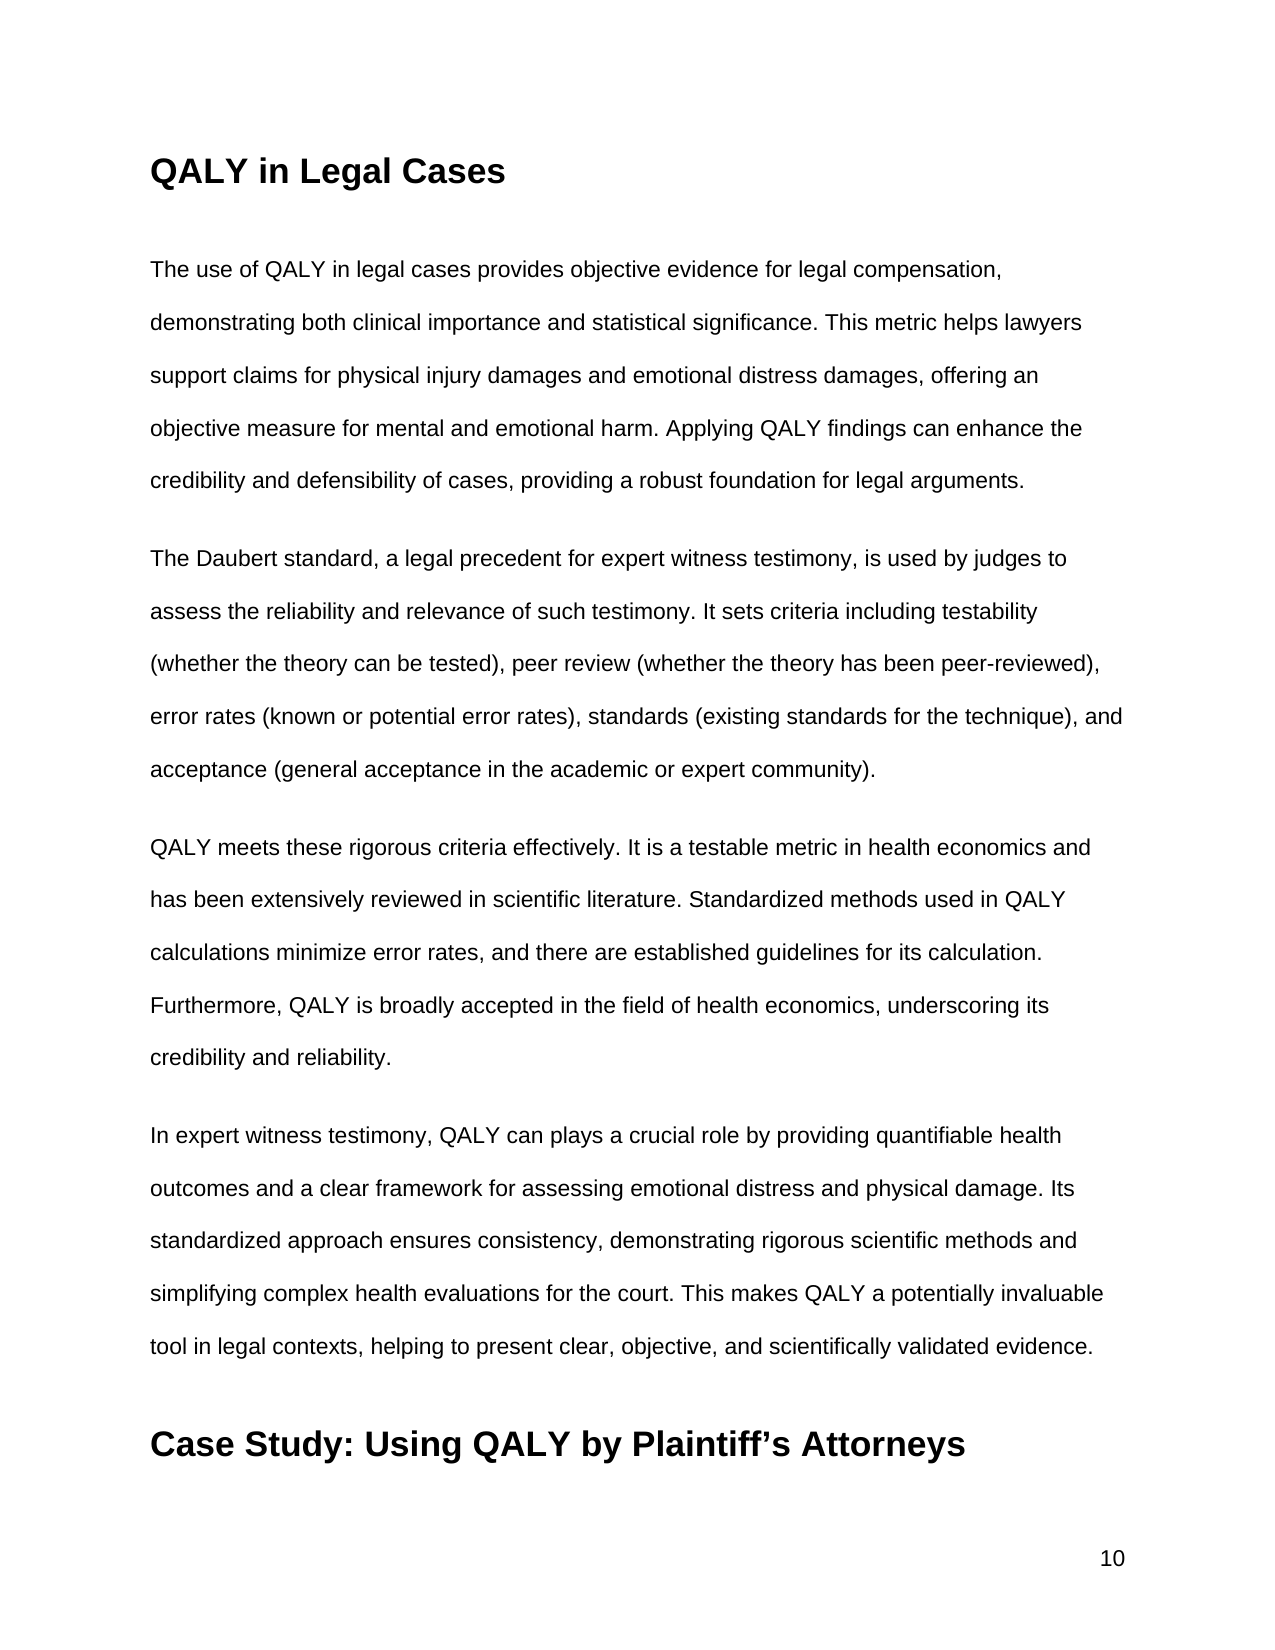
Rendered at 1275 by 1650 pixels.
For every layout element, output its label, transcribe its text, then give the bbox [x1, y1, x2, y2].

text In expert witness testimony, QALY can plays a crucial role by providing quantifiable health outcomes and a clear framework for assessing emotional distress and physical damage. Its standardized approach ensures consistency, demonstrating rigorous scientific methods and simplifying complex health evaluations for the court. This makes QALY a potentially invaluable tool in legal contexts, helping to present clear, objective, and scientifically validated evidence. [150, 1122, 1125, 1359]
subtitle Case Study: Using QALY by Plaintiff’s Attorneys [150, 1423, 1125, 1464]
text The Daubert standard, a legal precedent for expert witness testimony, is used by judges to assess the reliability and relevance of such testimony. It sets criteria including testability (whether the theory can be tested), peer review (whether the theory has been peer-reviewed), error rates (known or potential error rates), standards (existing standards for the technique), and acceptance (general acceptance in the academic or expert community). [150, 545, 1125, 782]
text QALY meets these rigorous criteria effectively. It is a testable metric in health economics and has been extensively reviewed in scientific literature. Standardized methods used in QALY calculations minimize error rates, and there are established guidelines for its calculation. Furthermore, QALY is broadly accepted in the field of health economics, underscoring its credibility and reliability. [150, 833, 1125, 1071]
subtitle QALY in Legal Cases [150, 150, 1125, 191]
text The use of QALY in legal cases provides objective evidence for legal compensation, demonstrating both clinical importance and statistical significance. This metric helps lawyers support claims for physical injury damages and emotional distress damages, offering an objective measure for mental and emotional harm. Applying QALY findings can enhance the credibility and defensibility of cases, providing a robust foundation for legal arguments. [150, 256, 1125, 494]
